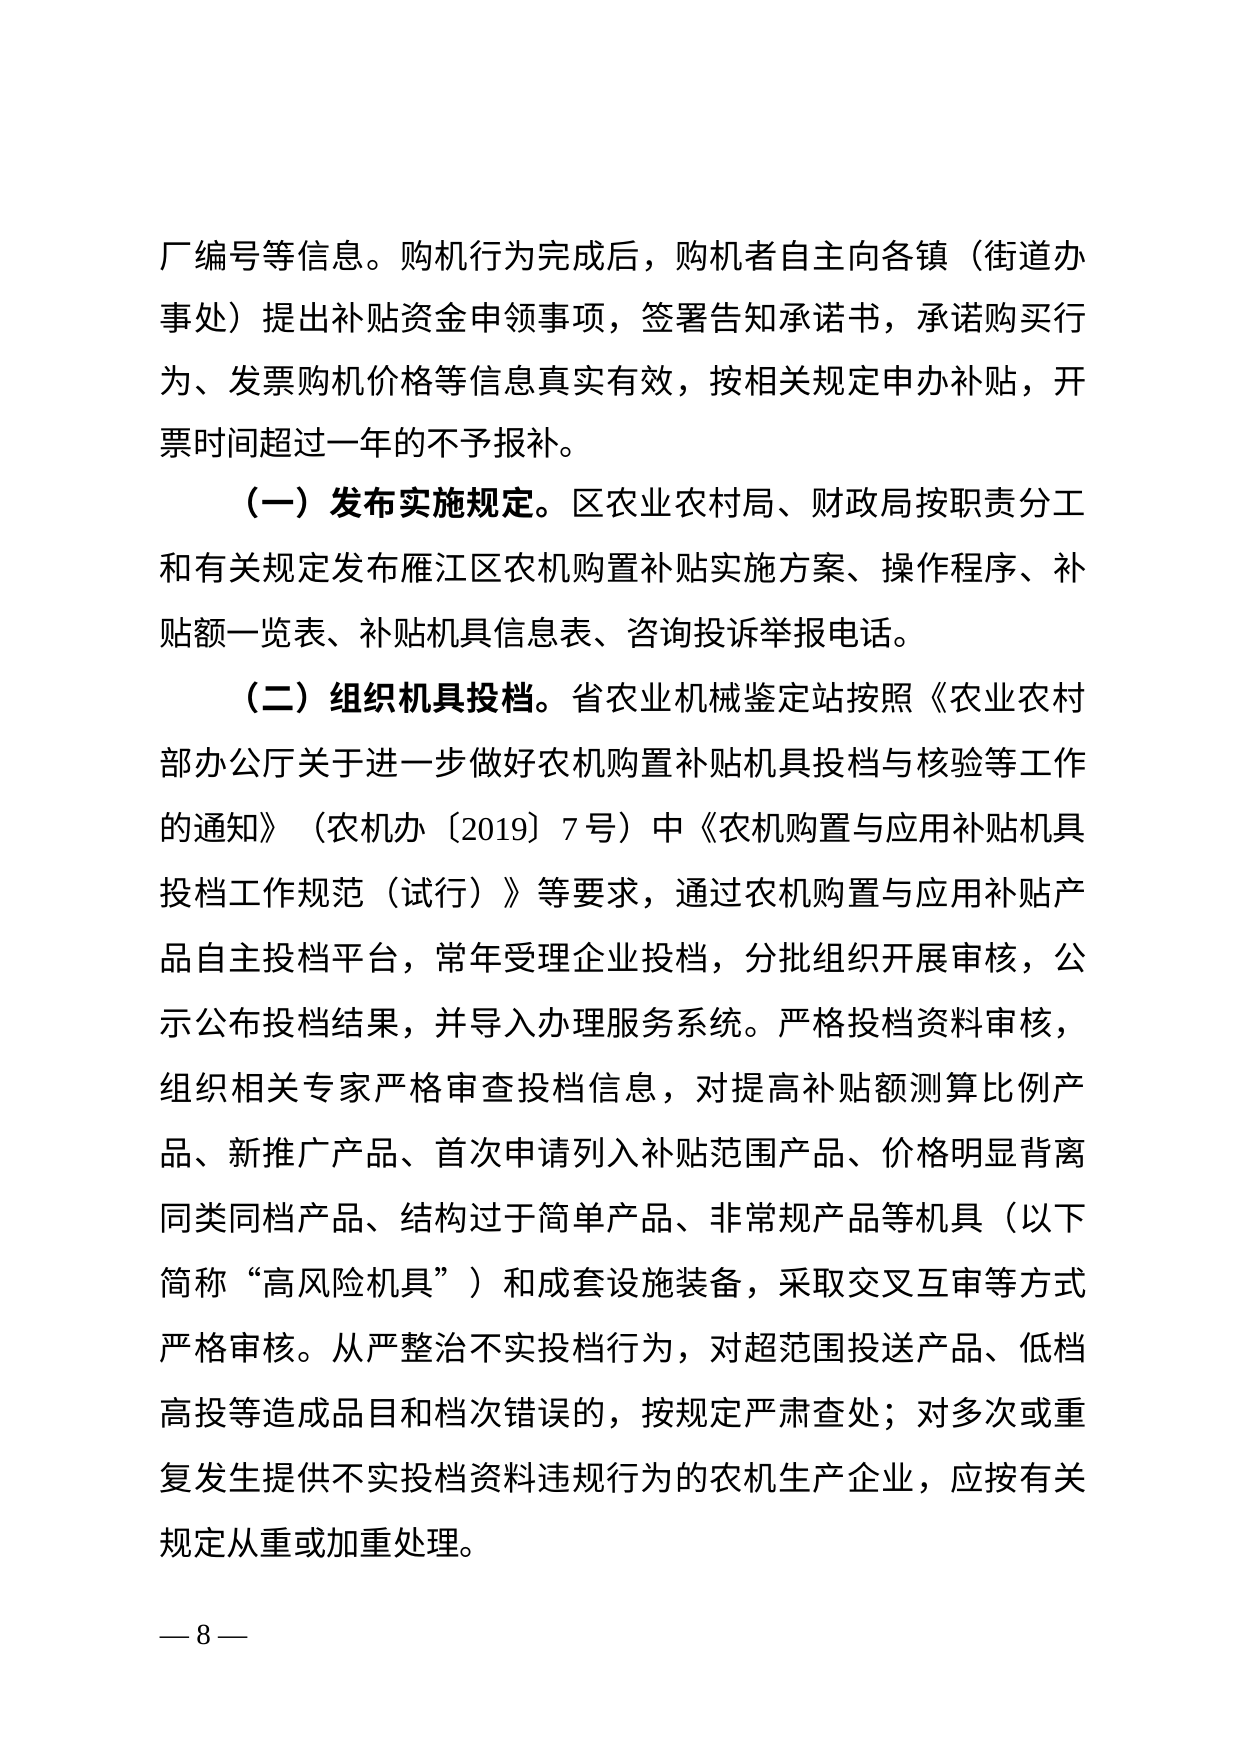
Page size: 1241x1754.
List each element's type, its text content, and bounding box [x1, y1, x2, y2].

text （一）发布实施规定。区农业农村局、财政局按职责分工和有关规定发布雁江区农机购置补贴实施方案、操作程序、补贴额一览表、补贴机具信息表、咨询投诉举报电话。 [159, 468, 1087, 663]
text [159, 218, 1087, 468]
text （二）组织机具投档。省农业机械鉴定站按照《农业农村部办公厅关于进一步做好农机购置补贴机具投档与核验等工作的通知》（农机办〔2019〕7号）中《农机购置与应用补贴机具投档工作规范（试行）》等要求，通过农机购置与应用补贴产品自主投档平台，常年受理企业投档，分批组织开展审核，公示公布投档结果，并导入办理服务系统。严格投档资料审核，组织相关专家严格审查投档信息，对提高补贴额测算比例产品、新推广产品、首次申请列入补贴范围产品、价格明显背离同类同档产品、结构过于简单产品、非常规产品等机具（以下简称“高风险机具”）和成套设施装备，采取交叉互审等方式严格审核。从严整治不实投档行为，对超范围投送产品、低档高投等造成品目和档次错误的，按规定严肃查处；对多次或重复发生提供不实投档资料违规行为的农机生产企业，应按有关规定从重或加重处理。 [159, 663, 1087, 1573]
